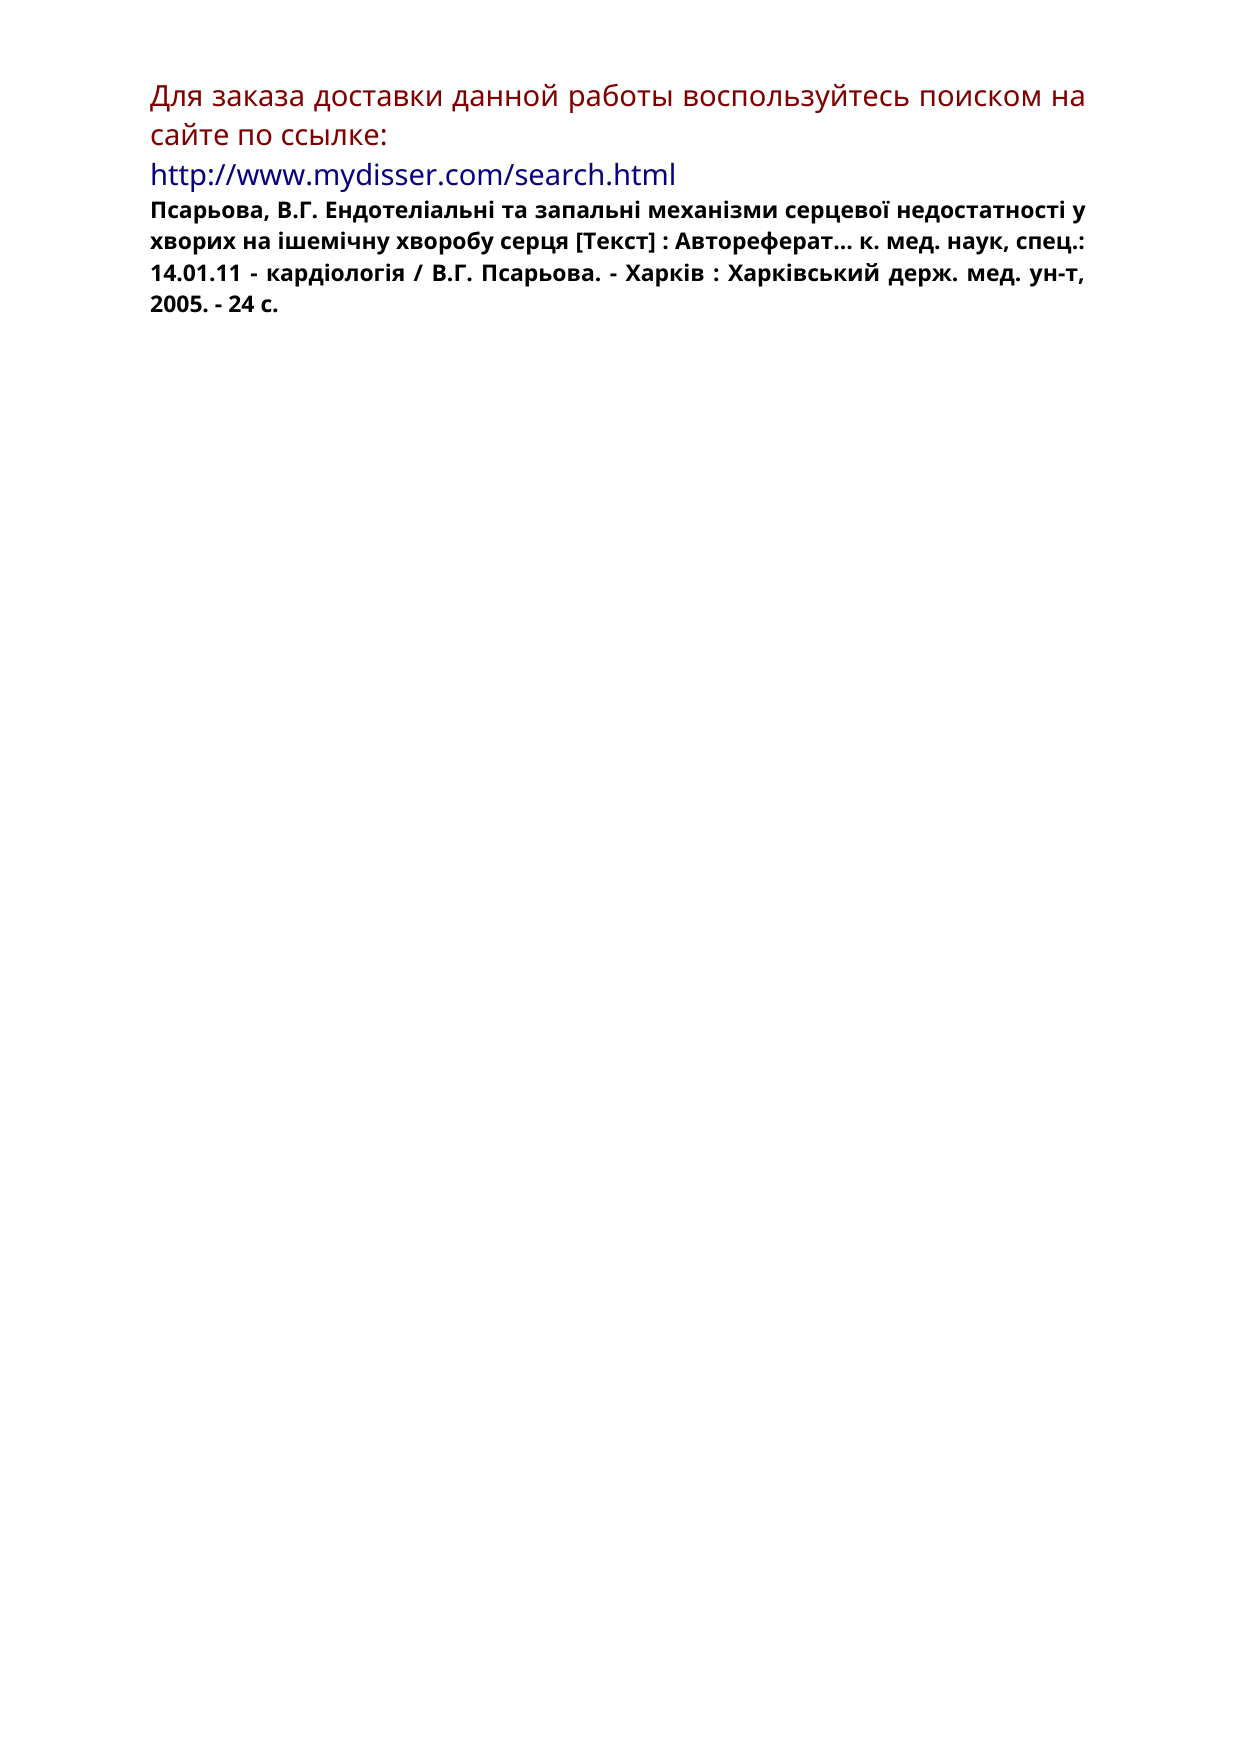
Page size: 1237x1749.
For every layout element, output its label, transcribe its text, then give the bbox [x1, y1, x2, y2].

text Псарьова, В.Г. Ендотеліальні та запальні механізми серцевої недостатності у хворих на ішемічну хворобу серця [Текст] : Автореферат... к. мед. наук, спец.: 14.01.11 - кардіологія / В.Г. Псарьова. - Харків : Харківський держ. мед. ун-т, 2005. - 24 с. [150, 194, 1086, 319]
